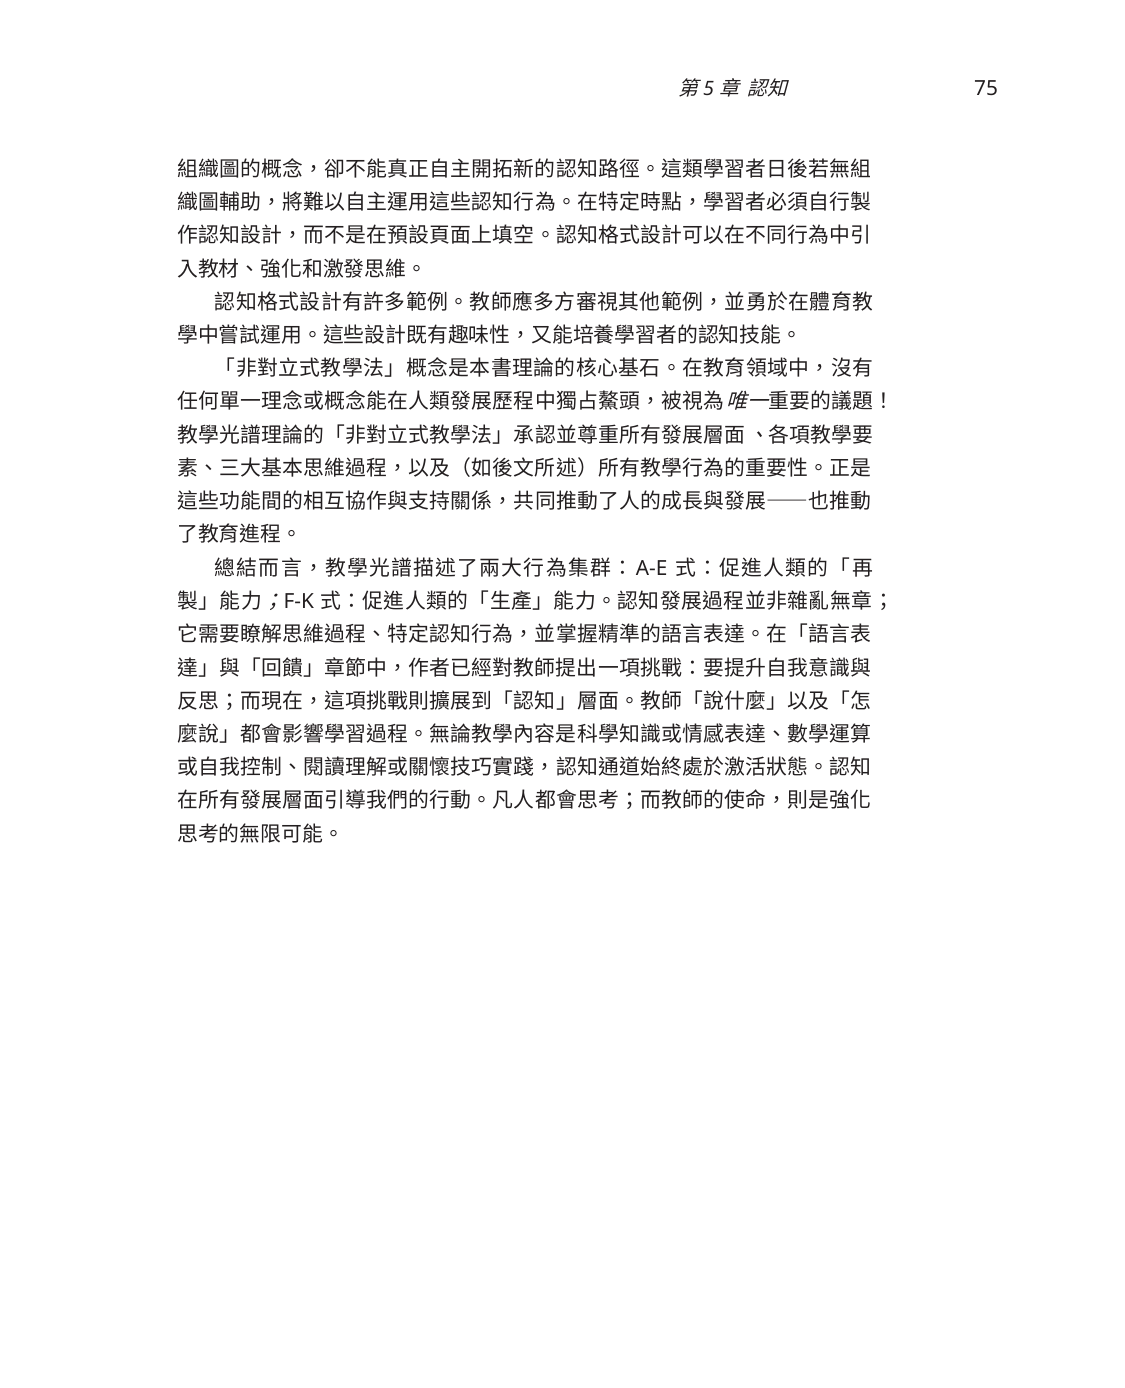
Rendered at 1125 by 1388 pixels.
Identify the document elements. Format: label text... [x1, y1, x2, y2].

text 總結而言，教學光譜描述了兩大行為集群：A-E 式：促進人類的「再製」能力；F-K 式：促進人類的「生產」能力。認知發展過程並非雜亂無章；它需要瞭解思維過程、特定認知行為，並掌握精準的語言表達。在「語言表達」與「回饋」章節中，作者已經對教師提出一項挑戰：要提升自我意識與反思；而現在，這項挑戰則擴展到「認知」層面。教師「說什麼」以及「怎麼說」都會影響學習過程。無論教學內容是科學知識或情感表達、數學運算或自我控制、閱讀理解或關懷技巧實踐，認知通道始終處於激活狀態。認知在所有發展層面引導我們的行動。凡人都會思考；而教師的使命，則是強化思考的無限可能。 [177, 551, 873, 847]
text 認知格式設計有許多範例。教師應多方審視其他範例，並勇於在體育教學中嘗試運用。這些設計既有趣味性，又能培養學習者的認知技能。 [177, 285, 873, 348]
text 第 5 章 認知 75 [678, 72, 1021, 103]
text 組織圖的概念，卻不能真正自主開拓新的認知路徑。這類學習者日後若無組織圖輔助，將難以自主運用這些認知行為。在特定時點，學習者必須自行製作認知設計，而不是在預設頁面上填空。認知格式設計可以在不同行為中引入教材、強化和激發思維。 [177, 152, 873, 282]
text 「非對立式教學法」概念是本書理論的核心基石。在教育領域中，沒有任何單一理念或概念能在人類發展歷程中獨占鰲頭，被視為唯一重要的議題！教學光譜理論的「非對立式教學法」承認並尊重所有發展層面、各項教學要素、三大基本思維過程，以及（如後文所述）所有教學行為的重要性。正是這些功能間的相互協作與支持關係，共同推動了人的成長與發展——也推動了教育進程。 [177, 352, 873, 548]
